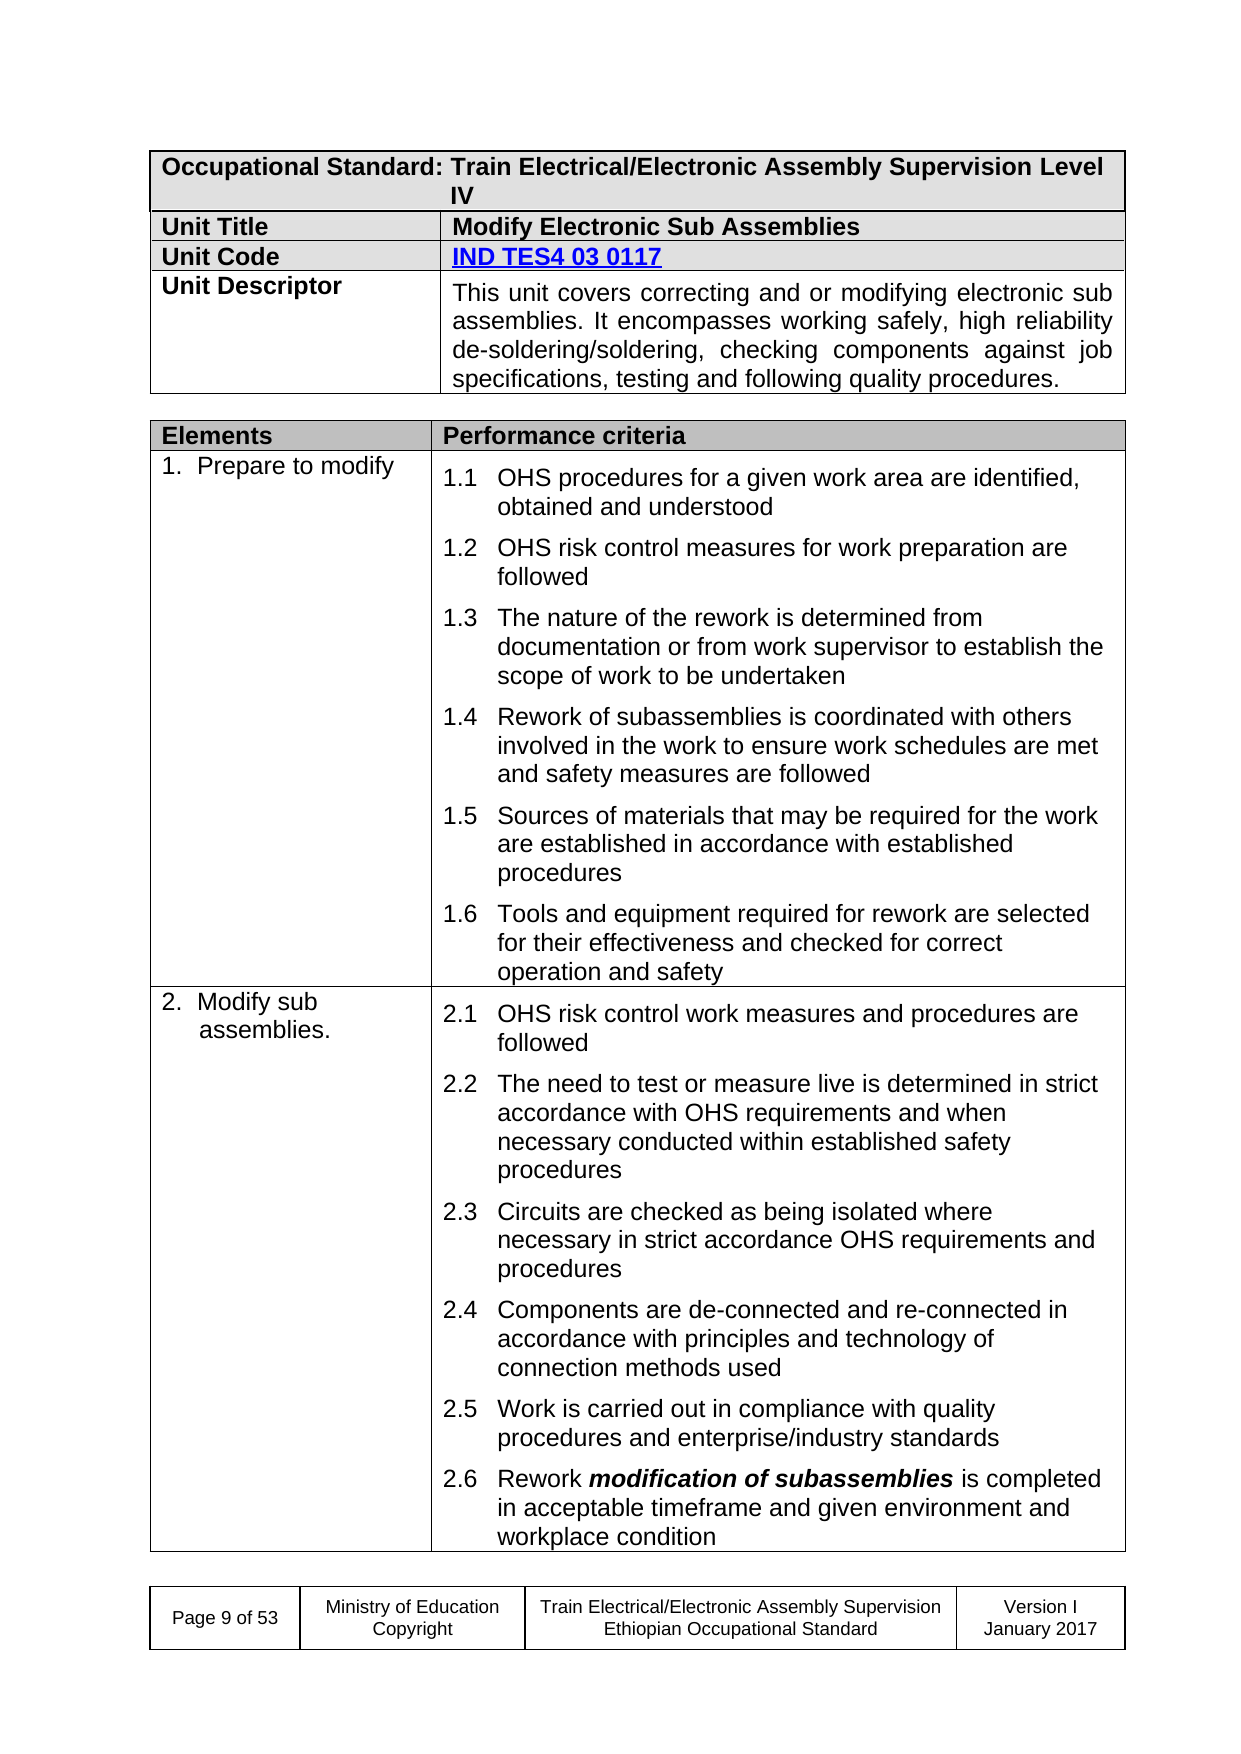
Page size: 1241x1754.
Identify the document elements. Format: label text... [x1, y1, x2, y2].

table_cell Unit Descriptor [151, 271, 440, 392]
table_cell OHS risk control work measures and procedures are followed The need to test or measure live is determined in strict accordance with OHS requirements and when necessary conducted within established safety procedures Circuits are checked as being isolated where necessary in strict accordance OHS requirements and procedures Components are de-connected and re-connected in accordance with principles and technology of connection methods used Work is carried out in compliance with quality procedures and enterprise/industry standards Rework modification of subassemblies is completed in acceptable timeframe and given environment and workplace condition [432, 987, 1125, 1551]
table_cell Unit Title [151, 211, 440, 240]
table_cell Unit Code [151, 241, 440, 270]
table_cell Modify sub assemblies. [151, 987, 431, 1551]
table_cell This unit covers correcting and or modifying electronic sub assemblies. It encompasses working safely, high reliability de-soldering/soldering, checking components against job specifications, testing and following quality procedures. [441, 270, 1125, 392]
table_header Elements [151, 421, 431, 450]
table_header Occupational Standard: Train Electrical/Electronic Assembly Supervision Level IV [151, 152, 1124, 209]
table_header Performance criteria [432, 421, 1125, 450]
table_cell Modify Electronic Sub Assemblies [441, 212, 1125, 240]
table_cell IND TES4 03 0117 [441, 240, 1125, 270]
table_cell OHS procedures for a given work area are identified, obtained and understood OHS risk control measures for work preparation are followed The nature of the rework is determined from documentation or from work supervisor to establish the scope of work to be undertaken Rework of subassemblies is coordinated with others involved in the work to ensure work schedules are met and safety measures are followed Sources of materials that may be required for the work are established in accordance with established procedures Tools and equipment required for rework are selected for their effectiveness and checked for correct operation and safety [432, 451, 1125, 986]
table_cell Prepare to modify [151, 451, 431, 986]
